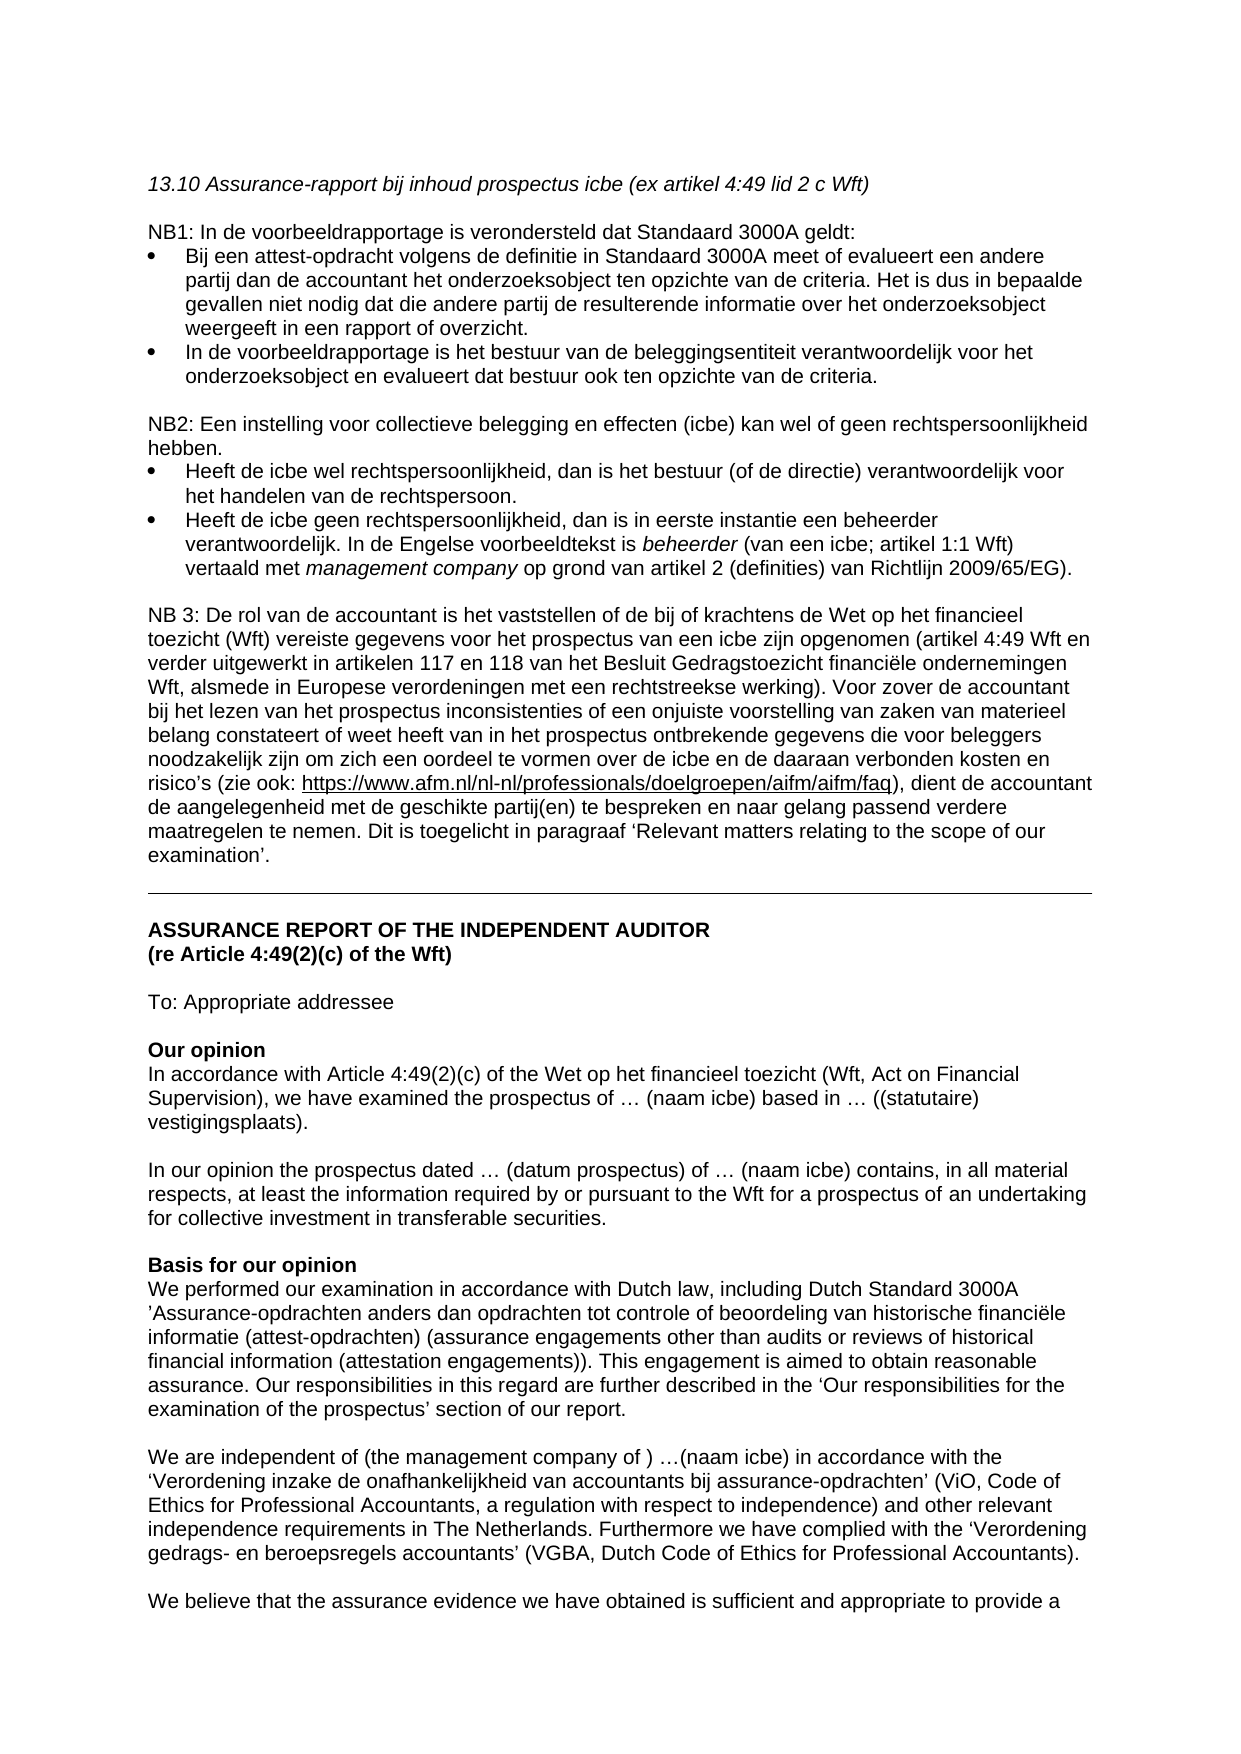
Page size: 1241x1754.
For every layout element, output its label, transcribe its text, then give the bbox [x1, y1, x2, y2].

text NB 3: De rol van de accountant is het vaststellen of de bij of krachtens de Wet op het financieel toezicht (Wft) vereiste gegevens voor het prospectus van een icbe zijn opgenomen (artikel 4:49 Wft en verder uitgewerkt in artikelen 117 en 118 van het Besluit Gedragstoezicht financiële ondernemingen Wft, alsmede in Europese verordeningen met een rechtstreekse werking). Voor zover de accountant bij het lezen van het prospectus inconsistenties of een onjuiste voorstelling van zaken van materieel belang constateert of weet heeft van in het prospectus ontbrekende gegevens die voor beleggers noodzakelijk zijn om zich een oordeel te vormen over de icbe en de daaraan verbonden kosten en risico’s (zie ook: https://www.afm.nl/nl-nl/professionals/doelgroepen/aifm/aifm/faq), dient de accountant de aangelegenheid met de geschikte partij(en) te bespreken en naar gelang passend verdere maatregelen te nemen. Dit is toegelicht in paragraaf ‘Relevant matters relating to the scope of our examination’. [148, 603, 1092, 867]
text In our opinion the prospectus dated … (datum prospectus) of … (naam icbe) contains, in all material respects, at least the information required by or pursuant to the Wft for a prospectus of an undertaking for collective investment in transferable securities. [148, 1157, 1092, 1229]
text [148, 1589, 1092, 1613]
text We performed our examination in accordance with Dutch law, including Dutch Standard 3000A ’Assurance-opdrachten anders dan opdrachten tot controle of beoordeling van historische financiële informatie (attest-opdrachten) (assurance engagements other than audits or reviews of historical financial information (attestation engagements)). This engagement is aimed to obtain reasonable assurance. Our responsibilities in this regard are further described in the ‘Our responsibilities for the examination of the prospectus’ section of our report. [148, 1277, 1092, 1421]
text NB1: In de voorbeeldrapportage is verondersteld dat Standaard 3000A geldt: [148, 219, 1092, 243]
text NB2: Een instelling voor collectieve belegging en effecten (icbe) kan wel of geen rechtspersoonlijkheid hebben. [148, 411, 1092, 459]
text Our opinion [148, 1038, 1092, 1062]
text Basis for our opinion [148, 1253, 1092, 1277]
text To: Appropriate addressee [148, 990, 1092, 1014]
text We are independent of (the management company of ) …(naam icbe) in accordance with the ‘Verordening inzake de onafhankelijkheid van accountants bij assurance-opdrachten’ (ViO, Code of Ethics for Professional Accountants, a regulation with respect to independence) and other relevant independence requirements in The Netherlands. Furthermore we have complied with the ‘Verordening gedrags- en beroepsregels accountants’ (VGBA, Dutch Code of Ethics for Professional Accountants). [148, 1445, 1092, 1565]
text Assurance REPORT OF THE INDEPENDENT AUDITOR [148, 918, 1092, 942]
list Bij een attest-opdracht volgens de definitie in Standaard 3000A meet of evalueert een andere partij dan de accountant het onderzoeksobject ten opzichte van de criteria. Het is dus in bepaalde gevallen niet nodig dat die andere partij de resulterende informatie over het onderzoeksobject weergeeft in een rapport of overzicht. [148, 243, 1092, 339]
text In accordance with Article 4:49(2)(c) of the Wet op het financieel toezicht (Wft, Act on Financial Supervision), we have examined the prospectus of … (naam icbe) based in … ((statutaire) vestigingsplaats). [148, 1062, 1092, 1133]
list Heeft de icbe wel rechtspersoonlijkheid, dan is het bestuur (of de directie) verantwoordelijk voor het handelen van de rechtspersoon. [148, 459, 1092, 507]
list In de voorbeeldrapportage is het bestuur van de beleggingsentiteit verantwoordelijk voor het onderzoeksobject en evalueert dat bestuur ook ten opzichte van de criteria. [148, 339, 1092, 387]
subtitle 13.10 Assurance-rapport bij inhoud prospectus icbe (ex artikel 4:49 lid 2 c Wft) [148, 172, 1092, 196]
text (re Article 4:49(2)(c) of the Wft) [148, 942, 1092, 966]
list Heeft de icbe geen rechtspersoonlijkheid, dan is in eerste instantie een beheerder verantwoordelijk. In de Engelse voorbeeldtekst is beheerder (van een icbe; artikel 1:1 Wft) vertaald met management company op grond van artikel 2 (definities) van Richtlijn 2009/65/EG). [148, 507, 1092, 579]
